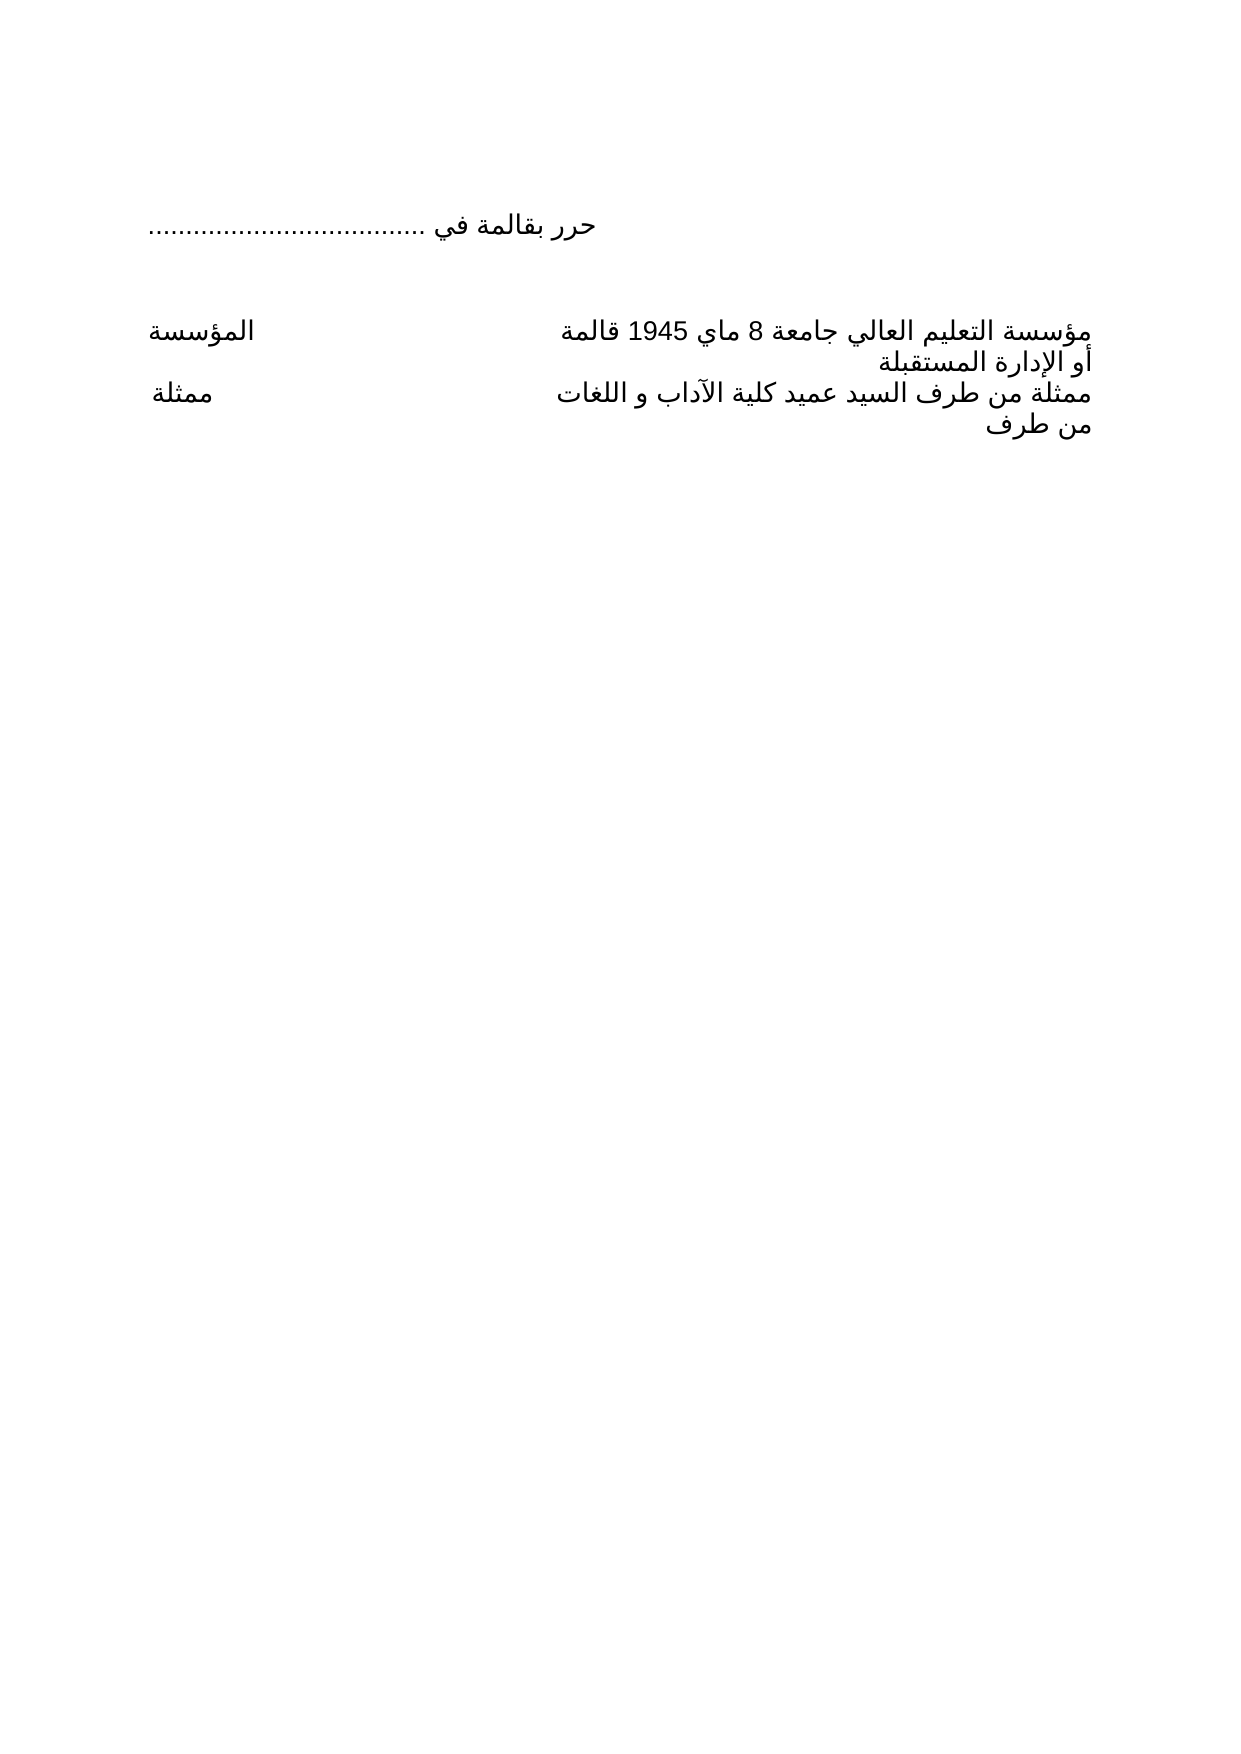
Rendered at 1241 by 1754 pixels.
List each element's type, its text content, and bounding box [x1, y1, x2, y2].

text ممثلة من طرف السيد عميد كلية الآداب و اللغات ممثلة من طرف [148, 377, 1093, 439]
text حرر بقالمة في ..................................... [148, 209, 1093, 240]
text مؤسسة التعليم العالي جامعة 8 ماي 1945 قالمة المؤسسة أو الإدارة المستقبلة [148, 314, 1093, 377]
